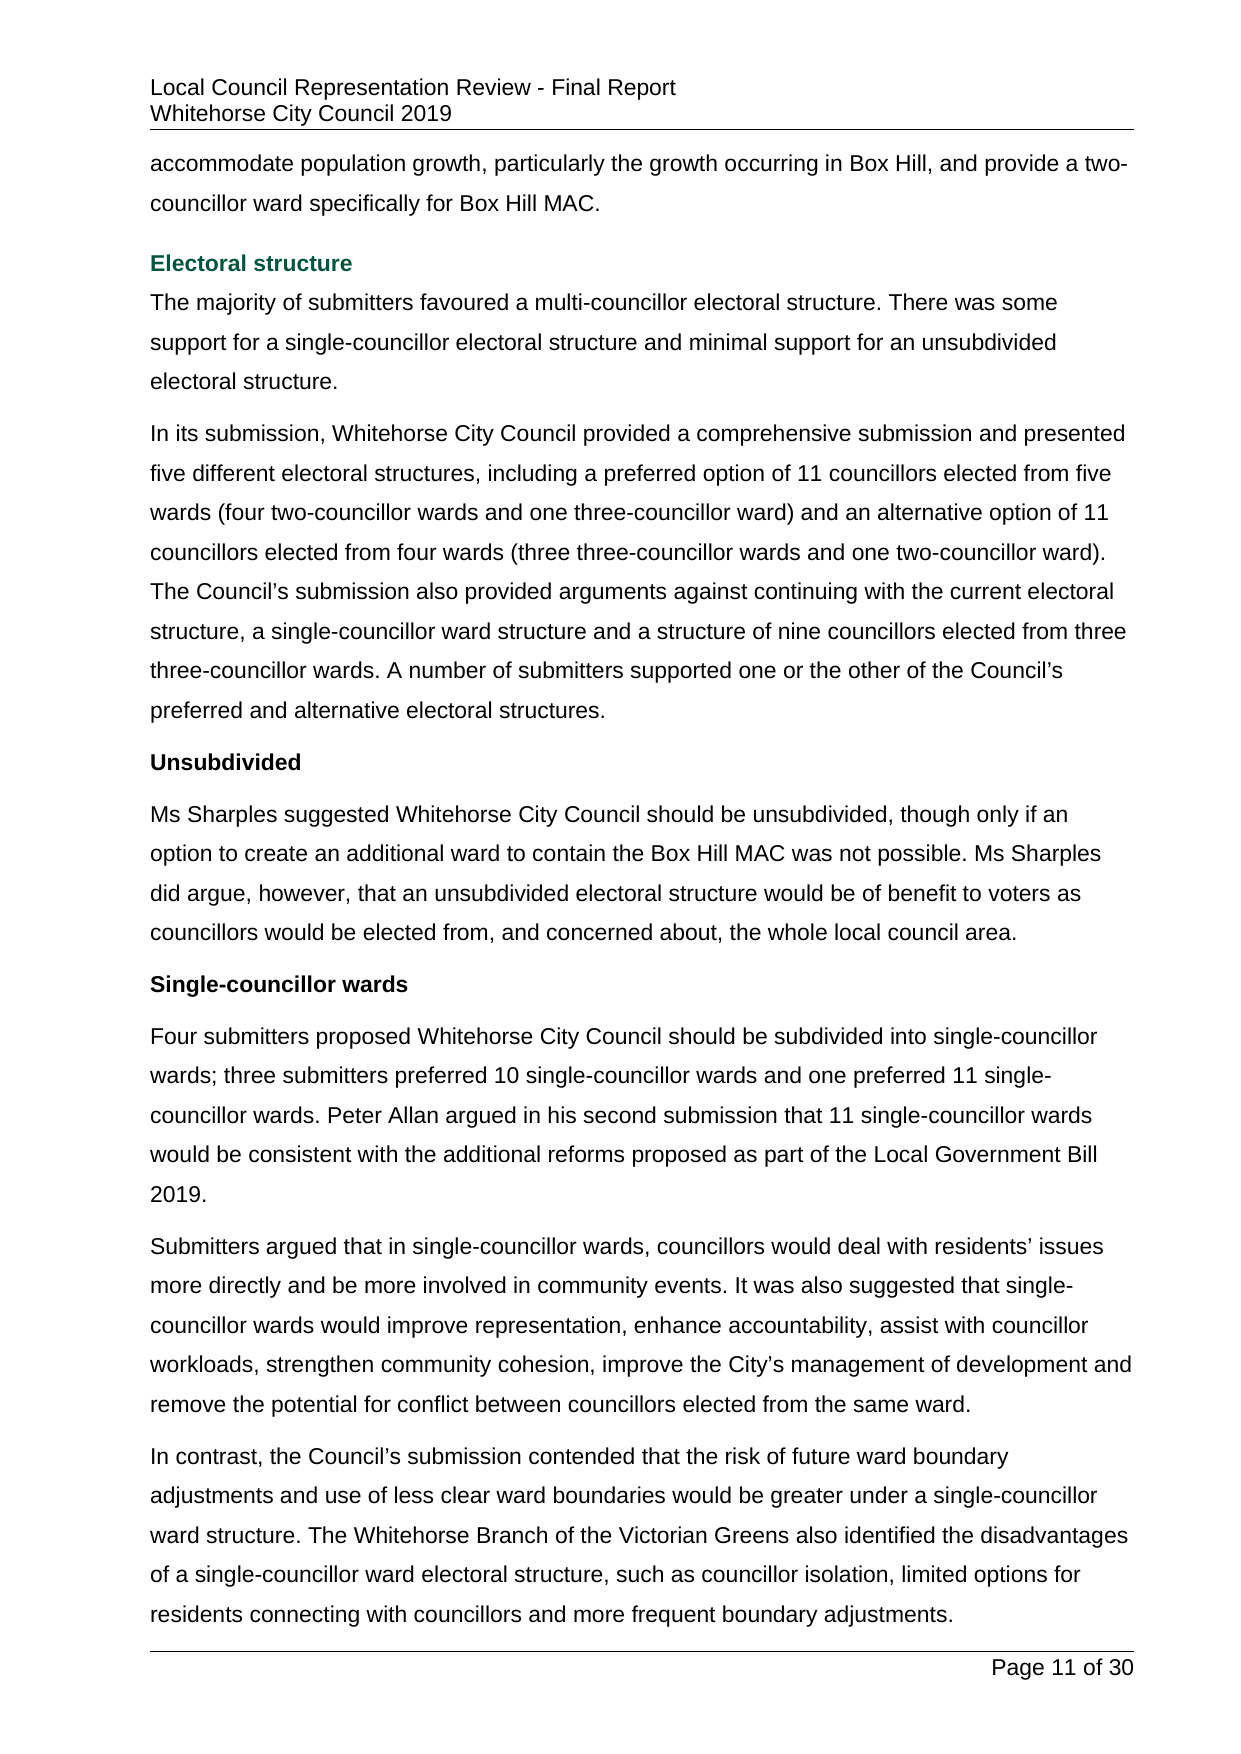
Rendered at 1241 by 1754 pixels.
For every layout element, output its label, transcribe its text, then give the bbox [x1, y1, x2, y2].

text Single-councillor wards [150, 971, 1134, 997]
subtitle Electoral structure [150, 250, 1134, 276]
text In its submission, Whitehorse City Council provided a comprehensive submission and presented five different electoral structures, including a preferred option of 11 councillors elected from five wards (four two-councillor wards and one three-councillor ward) and an alternative option of 11 councillors elected from four wards (three three-councillor wards and one two-councillor ward). The Council’s submission also provided arguments against continuing with the current electoral structure, a single-councillor ward structure and a structure of nine councillors elected from three three-councillor wards. A number of submitters supported one or the other of the Council’s preferred and alternative electoral structures. [150, 420, 1134, 723]
text Unsubdivided [150, 748, 1134, 775]
text Four submitters proposed Whitehorse City Council should be subdivided into single-councillor wards; three submitters preferred 10 single-councillor wards and one preferred 11 single-councillor wards. Peter Allan argued in his second submission that 11 single-councillor wards would be consistent with the additional reforms proposed as part of the Local Government Bill 2019. [150, 1023, 1134, 1207]
text Submitters argued that in single-councillor wards, councillors would deal with residents’ issues more directly and be more involved in community events. It was also suggested that single-councillor wards would improve representation, enhance accountability, assist with councillor workloads, strengthen community cohesion, improve the City’s management of development and remove the potential for conflict between councillors elected from the same ward. [150, 1233, 1134, 1417]
text The majority of submitters favoured a multi-councillor electoral structure. There was some support for a single-councillor electoral structure and minimal support for an unsubdivided electoral structure. [150, 289, 1134, 394]
text In contrast, the Council’s submission contended that the risk of future ward boundary adjustments and use of less clear ward boundaries would be greater under a single-councillor ward structure. The Whitehorse Branch of the Victorian Greens also identified the disadvantages of a single-councillor ward electoral structure, such as councillor isolation, limited options for residents connecting with councillors and more frequent boundary adjustments. [150, 1443, 1134, 1627]
text Ms Sharples suggested Whitehorse City Council should be unsubdivided, though only if an option to create an additional ward to contain the Box Hill MAC was not possible. Ms Sharples did argue, however, that an unsubdivided electoral structure would be of benefit to voters as councillors would be elected from, and concerned about, the whole local council area. [150, 801, 1134, 945]
